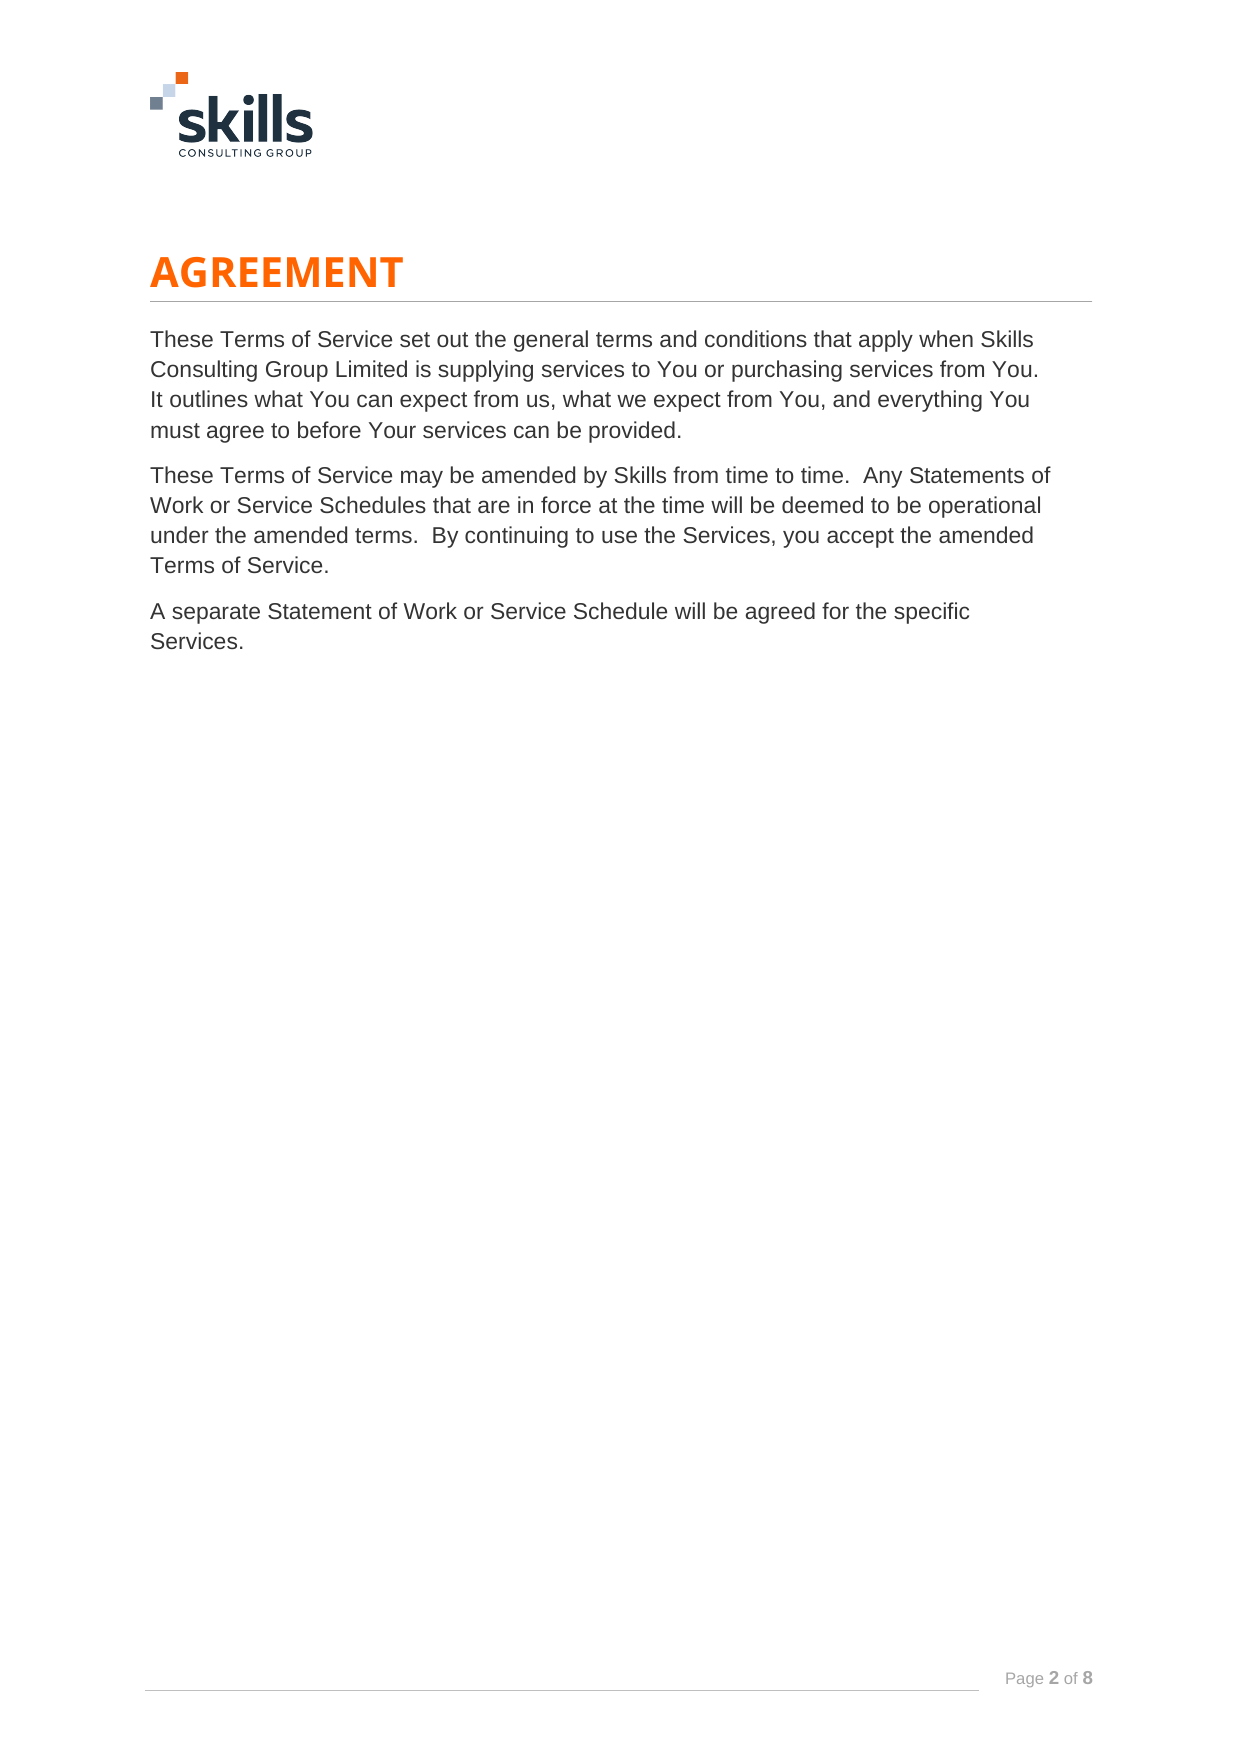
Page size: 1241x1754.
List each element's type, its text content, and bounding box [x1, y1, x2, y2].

text These Terms of Service may be amended by Skills from time to time. Any Statements of Work or Service Schedules that are in force at the time will be deemed to be operational under the amended terms. By continuing to use the Services, you accept the amended Terms of Service. [150, 462, 1054, 579]
text These Terms of Service set out the general terms and conditions that apply when Skills Consulting Group Limited is supplying services to You or purchasing services from You. It outlines what You can expect from us, what we expect from You, and everything You must agree to before Your services can be provided. [150, 326, 1054, 443]
text AGREEMENT [150, 242, 1092, 301]
picture [150, 72, 313, 157]
text A separate Statement of Work or Service Schedule will be agreed for the specific Services. [150, 598, 1054, 654]
